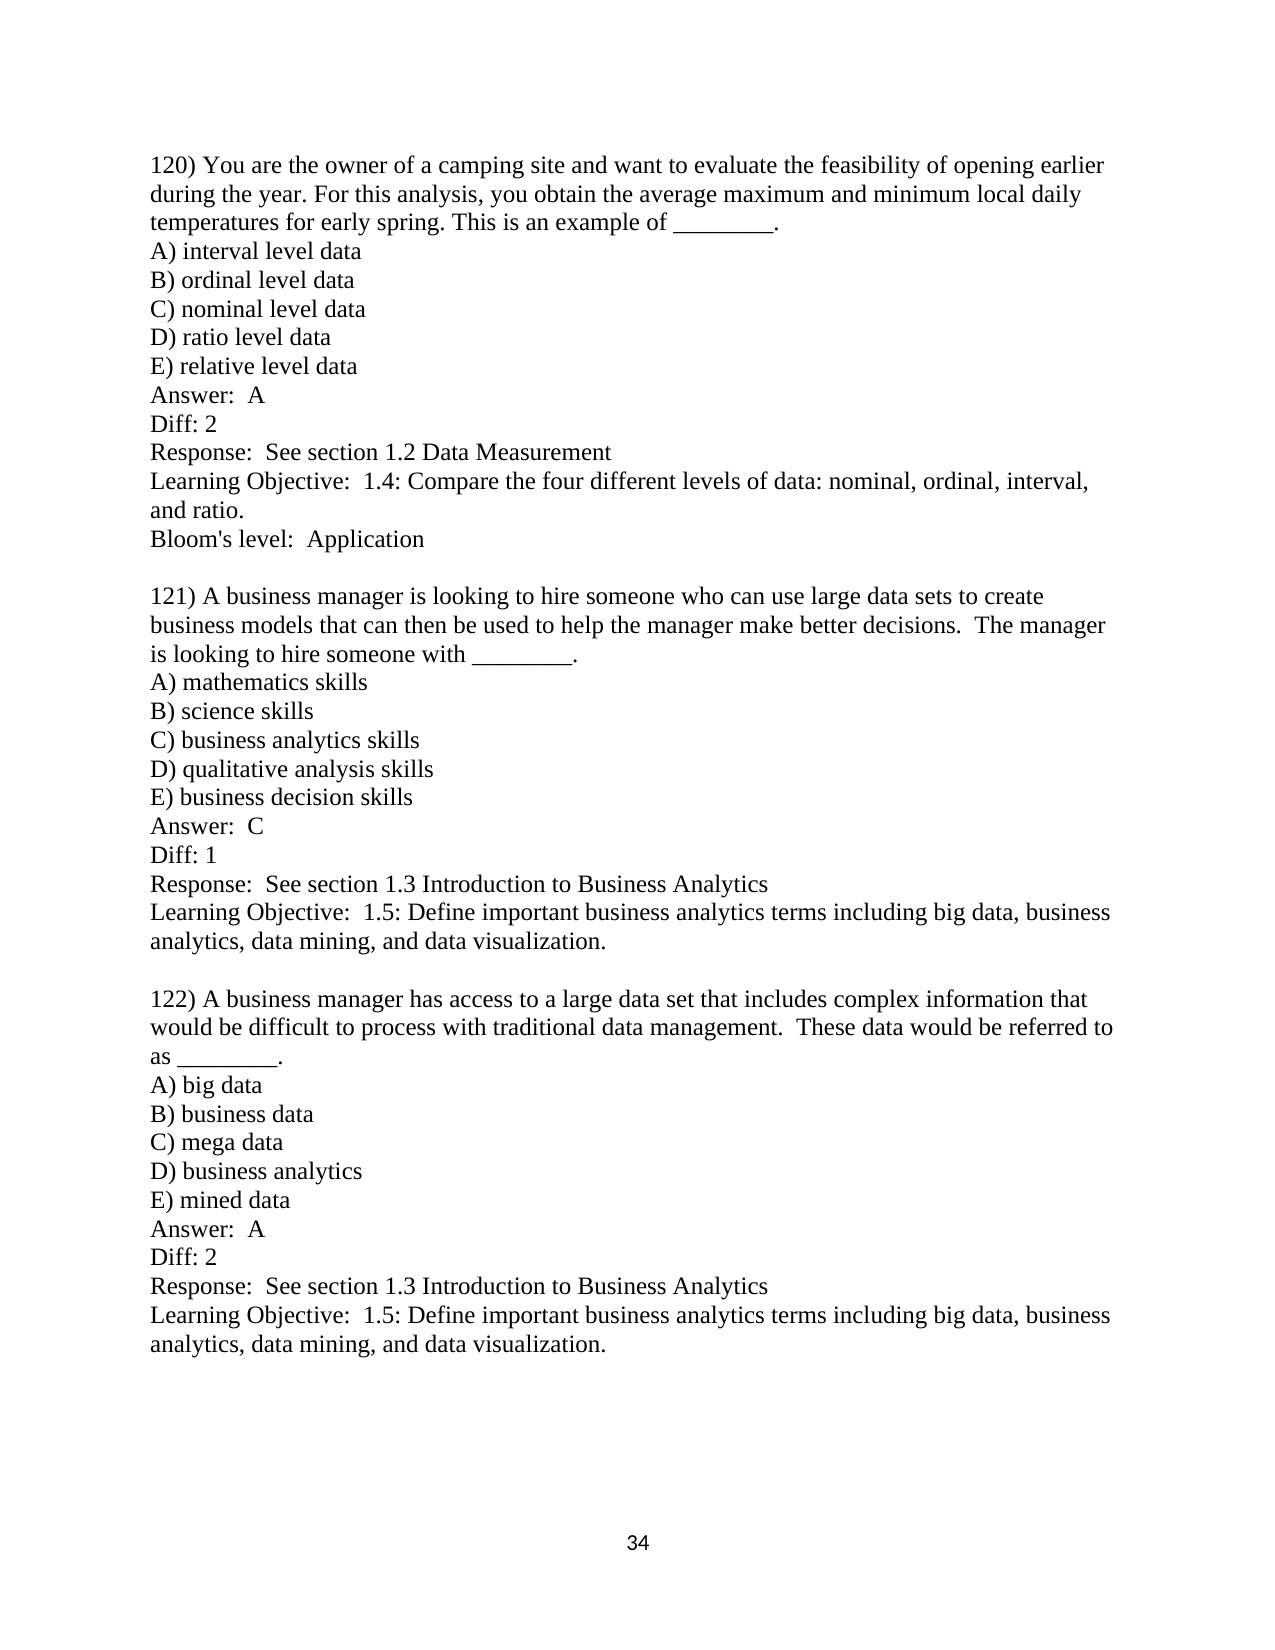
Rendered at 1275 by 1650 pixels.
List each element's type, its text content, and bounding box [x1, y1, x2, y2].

text D) business analytics [150, 1156, 1125, 1185]
text E) mined data [150, 1185, 1125, 1214]
text Learning Objective: 1.5: Define important business analytics terms including big data, business analytics, data mining, and data visualization. [150, 1300, 1125, 1357]
text Response: See section 1.3 Introduction to Business Analytics [150, 869, 1125, 897]
text C) mega data [150, 1127, 1125, 1156]
text B) business data [150, 1099, 1125, 1127]
text A) mathematics skills [150, 667, 1125, 696]
text A) big data [150, 1070, 1125, 1099]
text Response: See section 1.3 Introduction to Business Analytics [150, 1271, 1125, 1300]
text D) ratio level data [150, 322, 1125, 351]
text B) ordinal level data [150, 265, 1125, 294]
text Answer: C [150, 811, 1125, 840]
text Diff: 1 [150, 840, 1125, 869]
text C) nominal level data [150, 294, 1125, 322]
text B) science skills [150, 696, 1125, 725]
text 121) A business manager is looking to hire someone who can use large data sets to create business models that can then be used to help the manager make better decisions. The manager is looking to hire someone with ________. [150, 581, 1125, 667]
text C) business analytics skills [150, 725, 1125, 754]
text 120) You are the owner of a camping site and want to evaluate the feasibility of opening earlier during the year. For this analysis, you obtain the average maximum and minimum local daily temperatures for early spring. This is an example of ________. [150, 150, 1125, 236]
text Learning Objective: 1.4: Compare the four different levels of data: nominal, ordinal, interval, and ratio. [150, 466, 1125, 524]
text Answer: A [150, 380, 1125, 409]
text Learning Objective: 1.5: Define important business analytics terms including big data, business analytics, data mining, and data visualization. [150, 897, 1125, 955]
text A) interval level data [150, 236, 1125, 265]
text Response: See section 1.2 Data Measurement [150, 437, 1125, 466]
text 122) A business manager has access to a large data set that includes complex information that would be difficult to process with traditional data management. These data would be referred to as ________. [150, 984, 1125, 1070]
text D) qualitative analysis skills [150, 754, 1125, 782]
text E) business decision skills [150, 782, 1125, 811]
text Diff: 2 [150, 409, 1125, 437]
text E) relative level data [150, 351, 1125, 380]
text Bloom's level: Application [150, 524, 1125, 552]
text Diff: 2 [150, 1242, 1125, 1271]
text Answer: A [150, 1214, 1125, 1242]
